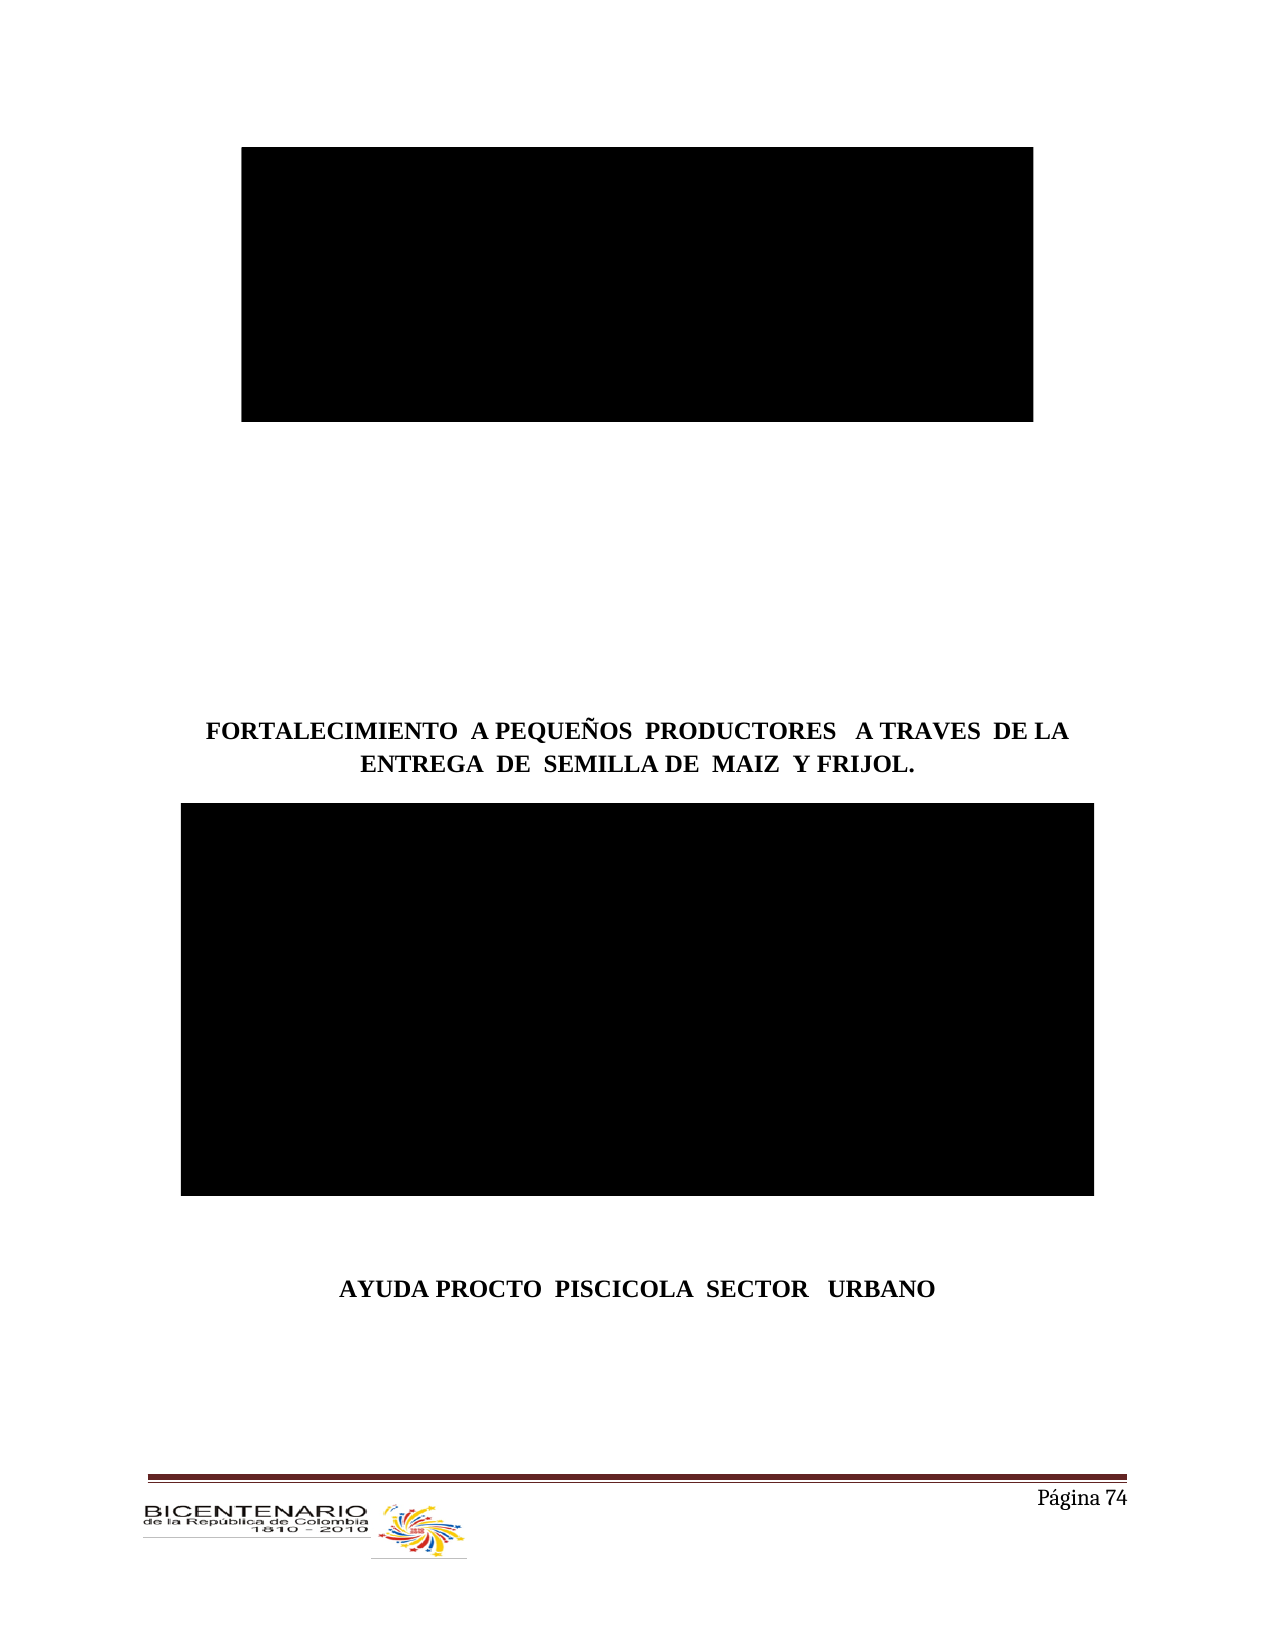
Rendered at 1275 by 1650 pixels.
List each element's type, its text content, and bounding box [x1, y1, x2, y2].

text AYUDA PROCTO PISCICOLA SECTOR URBANO [148, 1274, 1127, 1303]
text FORTALECIMIENTO A PEQUEÑOS PRODUCTORES A TRAVES DE LA ENTREGA DE SEMILLA DE MAIZ Y FRIJOL. [148, 716, 1127, 778]
picture [142, 1498, 469, 1559]
